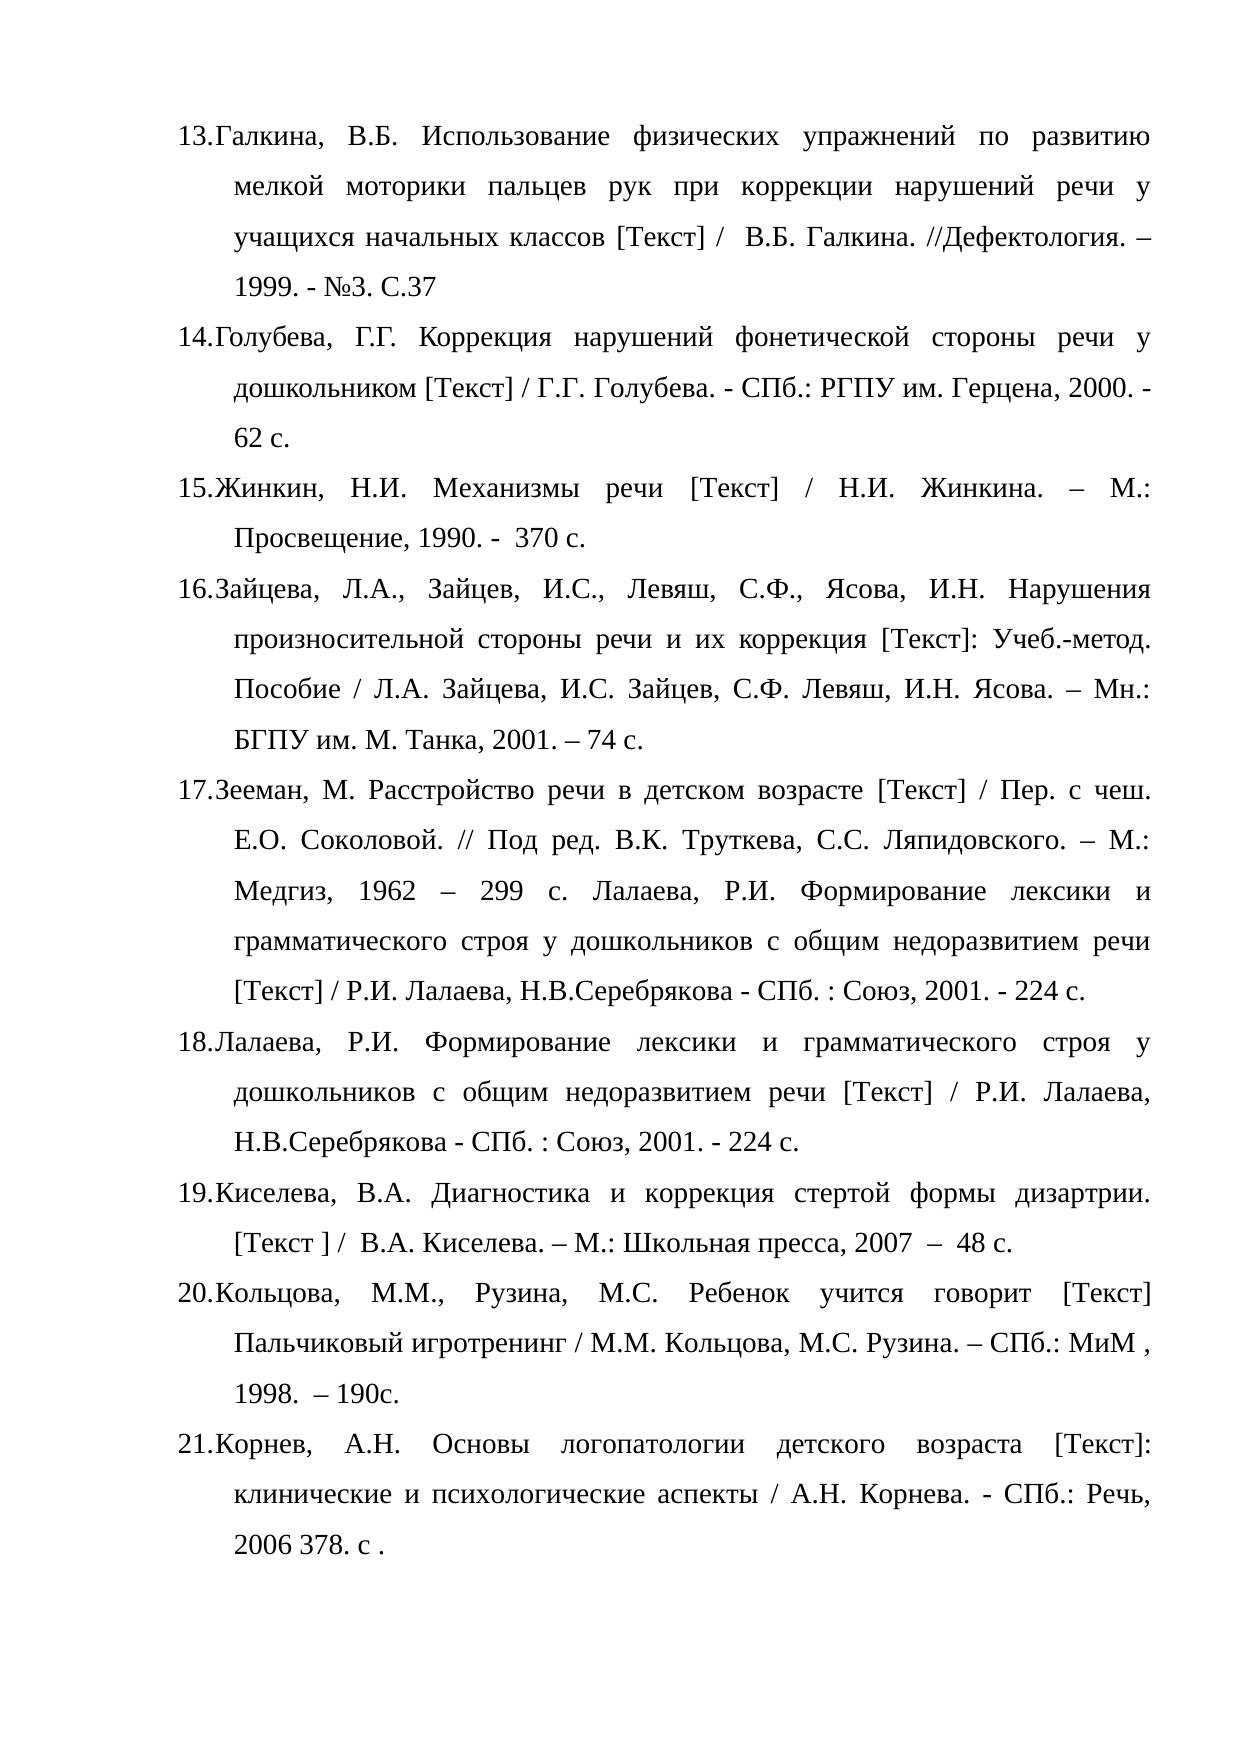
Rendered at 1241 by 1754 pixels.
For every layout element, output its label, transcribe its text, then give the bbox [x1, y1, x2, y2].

list Кольцова, М.М., Рузина, М.С. Ребенок учится говорит [Текст] Пальчиковый игротренинг / М.М. Кольцова, М.С. Рузина. – СПб.: МиМ , 1998. – 190с. [177, 1275, 1152, 1409]
list Голубева, Г.Г. Коррекция нарушений фонетической стороны речи у дошкольником [Текст] / Г.Г. Голубева. - СПб.: РГПУ им. Герцена, 2000. - 62 с. [177, 319, 1152, 453]
list Зайцева, Л.А., Зайцев, И.С., Левяш, С.Ф., Ясова, И.Н. Нарушения произносительной стороны речи и их коррекция [Текст]: Учеб.-метод. Пособие / Л.А. Зайцева, И.С. Зайцев, С.Ф. Левяш, И.Н. Ясова. – Мн.: БГПУ им. М. Танка, 2001. – 74 с. [177, 571, 1152, 755]
list Киселева, В.А. Диагностика и коррекция стертой формы дизартрии. [Текст ] / В.А. Киселева. – М.: Школьная пресса, 2007 – 48 с. [177, 1175, 1152, 1258]
list Зееман, М. Расстройство речи в детском возрасте [Текст] / Пер. с чеш. Е.О. Соколовой. // Под ред. В.К. Труткева, С.С. Ляпидовского. – М.: Медгиз, 1962 – 299 с. Лалаева, Р.И. Формирование лексики и грамматического строя у дошкольников с общим недоразвитием речи [Текст] / Р.И. Лалаева, Н.В.Серебрякова - СПб. : Союз, 2001. - 224 с. [177, 772, 1152, 1007]
list Лалаева, Р.И. Формирование лексики и грамматического строя у дошкольников с общим недоразвитием речи [Текст] / Р.И. Лалаева, Н.В.Серебрякова - СПб. : Союз, 2001. - 224 с. [177, 1024, 1152, 1158]
list Галкина, В.Б. Использование физических упражнений по развитию мелкой моторики пальцев рук при коррекции нарушений речи у учащихся начальных классов [Текст] / В.Б. Галкина. //Дефектология. – 1999. - №3. С.37 [177, 118, 1152, 303]
list Корнев, А.Н. Основы логопатологии детского возраста [Текст]: клинические и психологические аспекты / А.Н. Корнева. - СПб.: Речь, 2006 378. с . [177, 1426, 1152, 1560]
list Жинкин, Н.И. Механизмы речи [Текст] / Н.И. Жинкина. – М.: Просвещение, 1990. - 370 с. [177, 470, 1152, 554]
